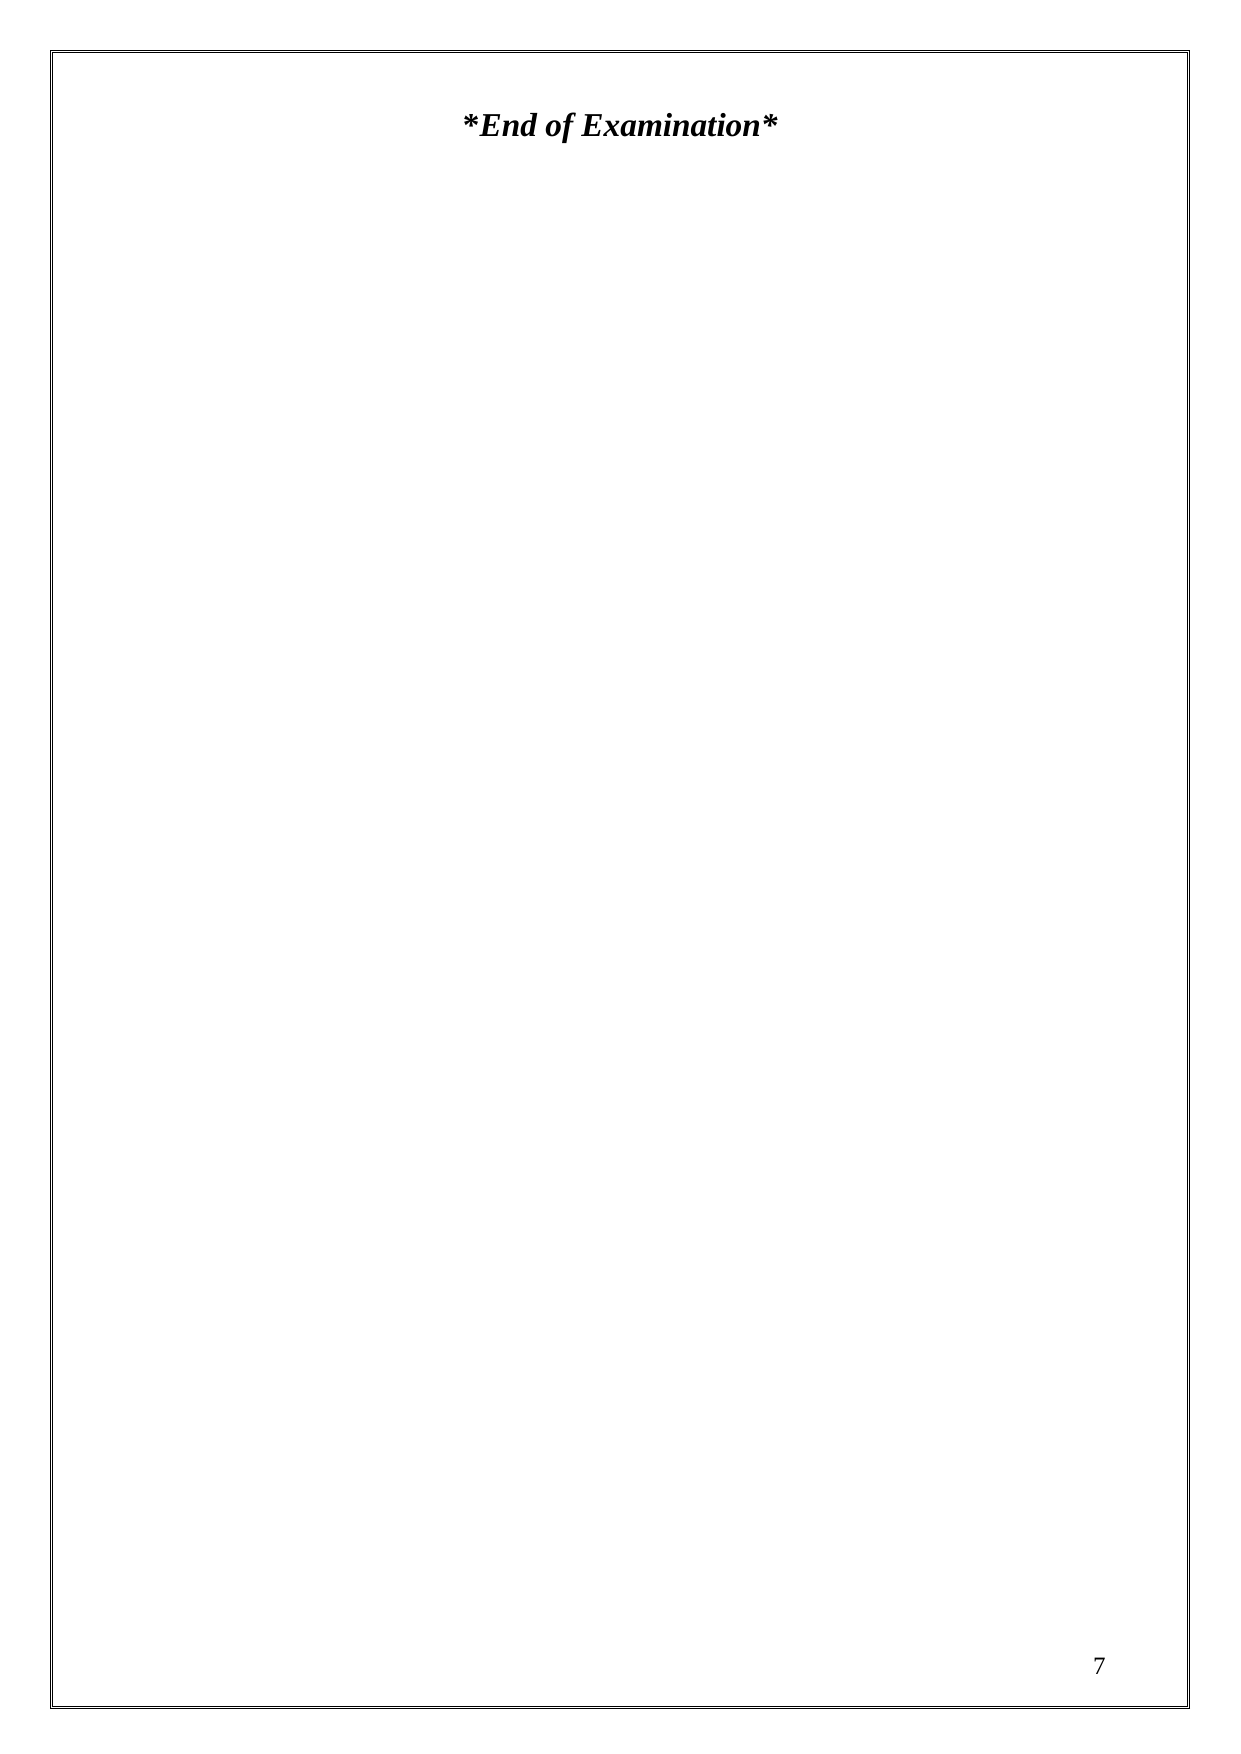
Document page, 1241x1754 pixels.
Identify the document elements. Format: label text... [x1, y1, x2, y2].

text *End of Examination* [135, 105, 1105, 143]
